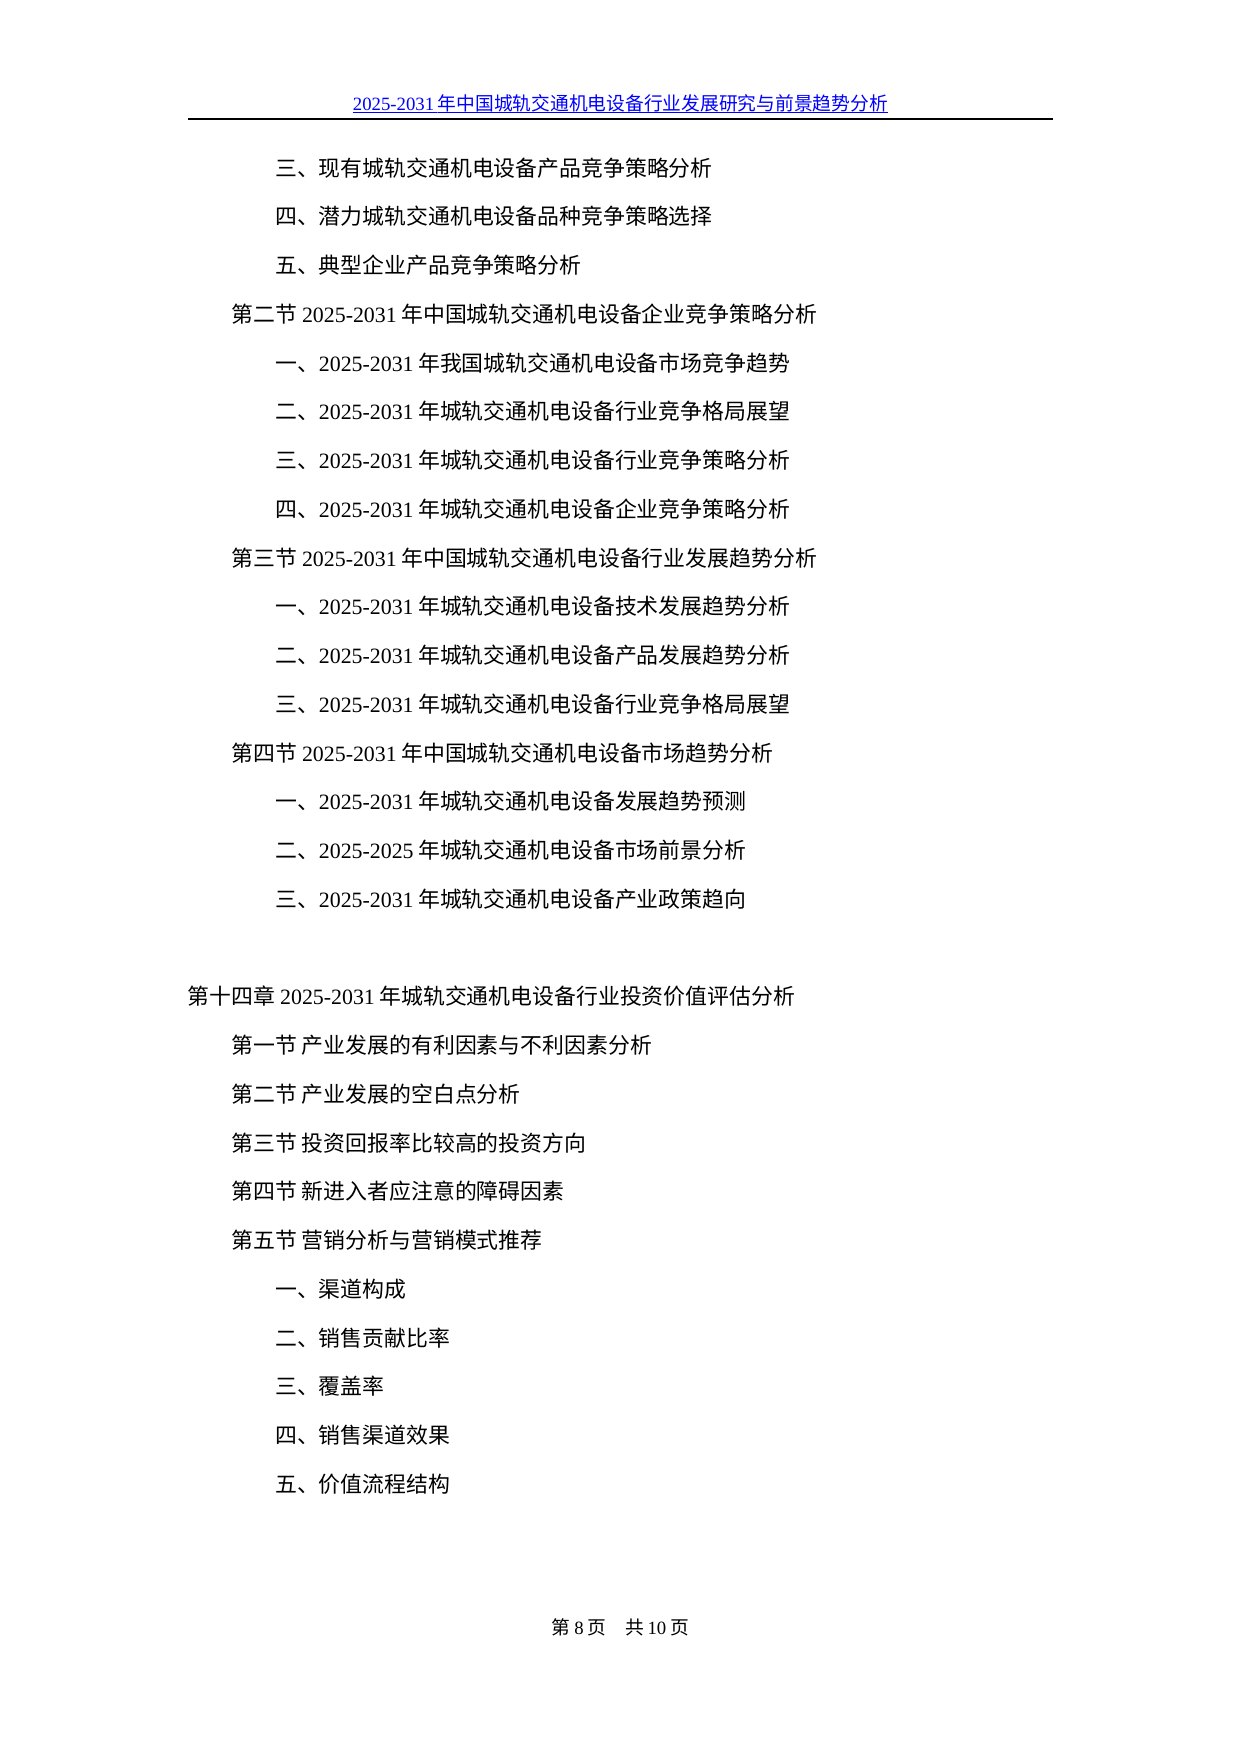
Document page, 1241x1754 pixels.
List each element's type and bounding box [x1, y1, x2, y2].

text [187, 150, 1053, 1499]
